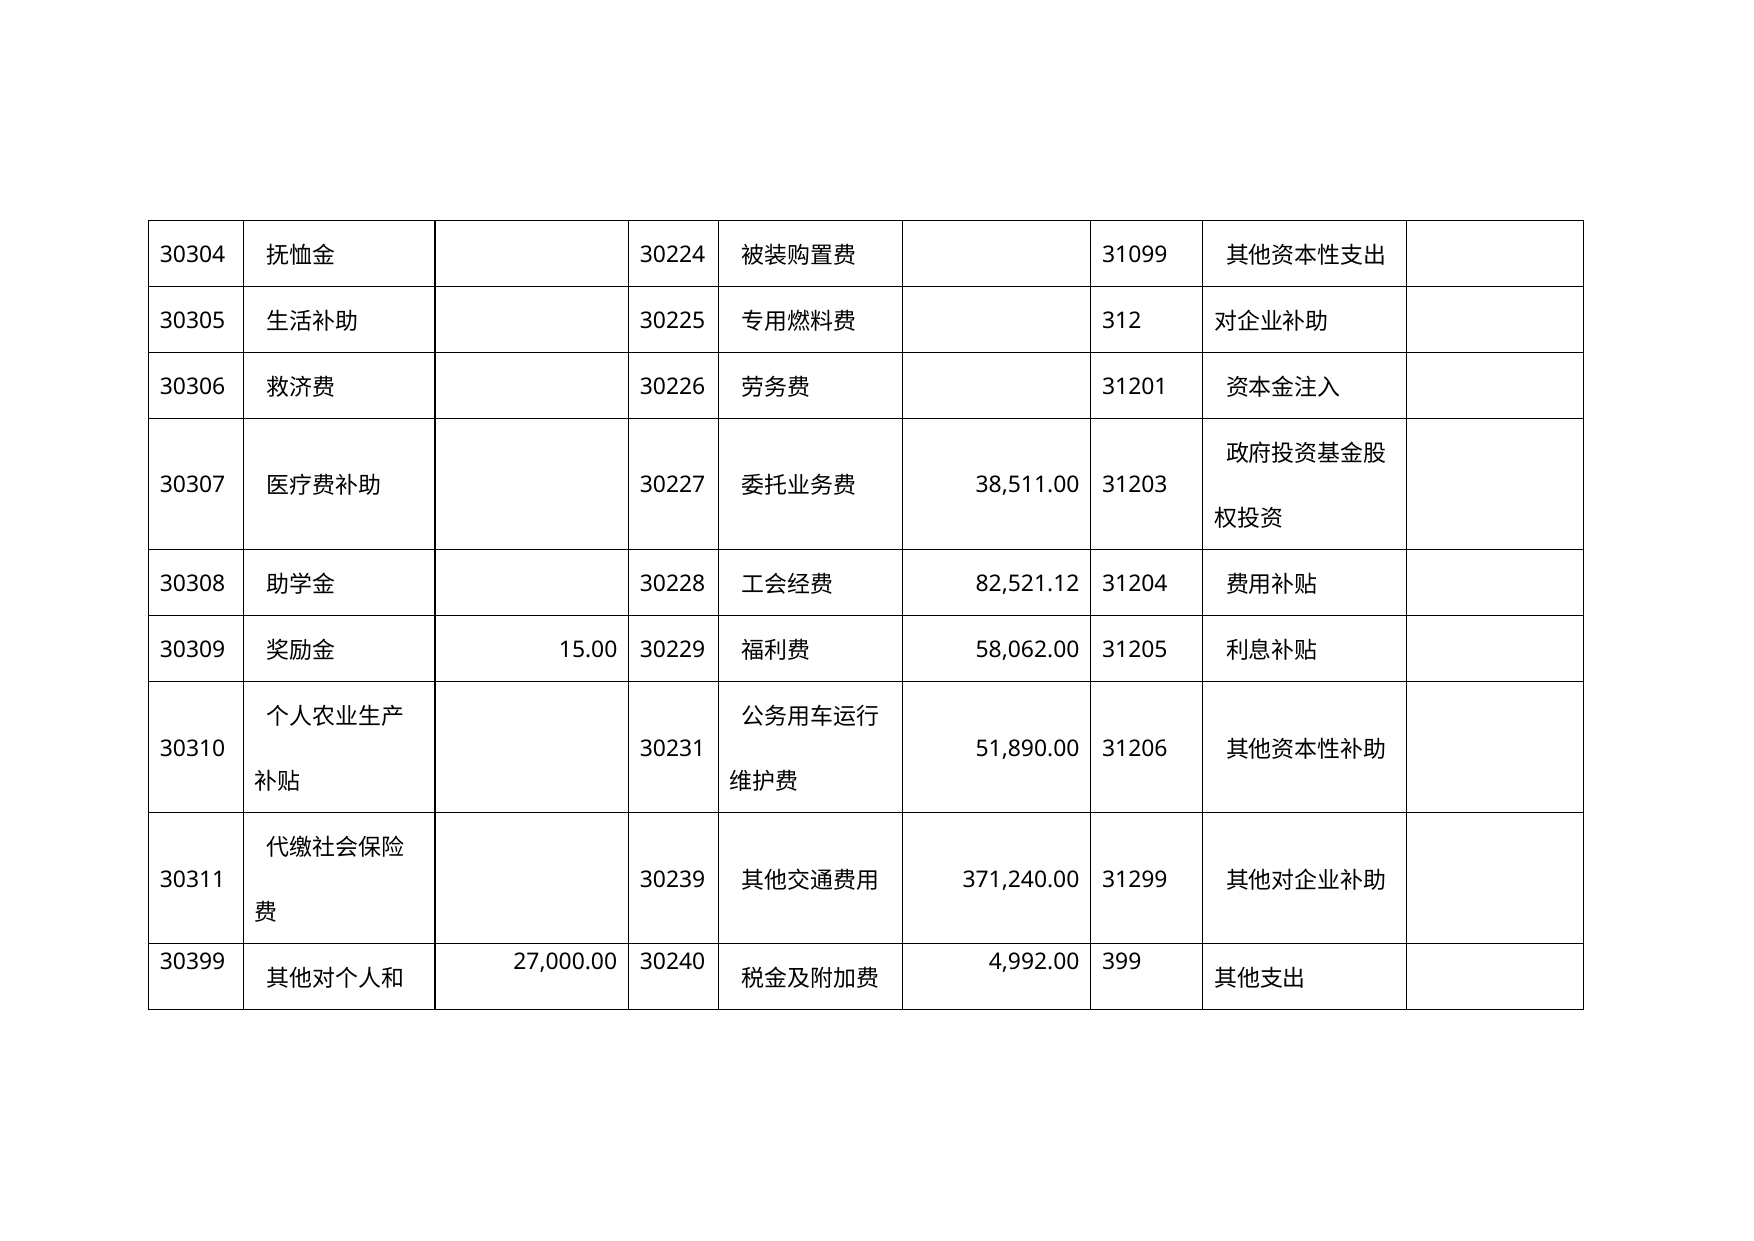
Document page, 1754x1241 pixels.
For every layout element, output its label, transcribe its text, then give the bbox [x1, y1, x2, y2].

table_cell 30308 [149, 550, 243, 615]
table_cell 其他资本性支出 [1203, 221, 1406, 286]
table_cell 30226 [629, 353, 718, 418]
table_cell [436, 419, 628, 549]
table_cell 30307 [149, 419, 243, 549]
table_cell [903, 353, 1090, 418]
table_cell [436, 221, 628, 286]
table_cell 30231 [629, 682, 718, 812]
table_cell [1407, 287, 1583, 352]
table_cell 资本金注入 [1203, 353, 1406, 418]
table_cell 30304 [149, 221, 243, 286]
table_cell 代缴社会保险费 [244, 813, 434, 943]
table_cell 31206 [1091, 682, 1202, 812]
table_cell 利息补贴 [1203, 616, 1406, 681]
table_cell 税金及附加费用 [719, 944, 902, 1009]
table_cell 费用补贴 [1203, 550, 1406, 615]
table_cell [1407, 550, 1583, 615]
table_cell 30229 [629, 616, 718, 681]
table_cell 31099 [1091, 221, 1202, 286]
table_cell 生活补助 [244, 287, 434, 352]
table_cell [436, 287, 628, 352]
table_cell 31203 [1091, 419, 1202, 549]
table_cell 30309 [149, 616, 243, 681]
table_cell 30306 [149, 353, 243, 418]
table_cell 312 [1091, 287, 1202, 352]
table_cell [1407, 353, 1583, 418]
table_cell [1407, 813, 1583, 943]
table_cell 82,521.12 [903, 550, 1090, 615]
table_cell 30225 [629, 287, 718, 352]
table_cell 31204 [1091, 550, 1202, 615]
table_cell 38,511.00 [903, 419, 1090, 549]
table_cell 31201 [1091, 353, 1202, 418]
table_cell [1407, 682, 1583, 812]
table_cell [436, 550, 628, 615]
table_cell [1407, 944, 1583, 1009]
table_cell 51,890.00 [903, 682, 1090, 812]
table_cell 专用燃料费 [719, 287, 902, 352]
table_cell [903, 287, 1090, 352]
table_cell 30228 [629, 550, 718, 615]
table_cell 30305 [149, 287, 243, 352]
table_cell 其他对企业补助 [1203, 813, 1406, 943]
table_cell [1407, 616, 1583, 681]
table_cell 30399 [149, 944, 243, 1009]
table_cell 27,000.00 [436, 944, 628, 1009]
table_cell 58,062.00 [903, 616, 1090, 681]
table_cell 工会经费 [719, 550, 902, 615]
table_cell 福利费 [719, 616, 902, 681]
table_cell 公务用车运行维护费 [719, 682, 902, 812]
table_cell 政府投资基金股权投资 [1203, 419, 1406, 549]
table_cell 其他支出 [1203, 944, 1406, 1009]
table_cell 劳务费 [719, 353, 902, 418]
table_cell 助学金 [244, 550, 434, 615]
table_cell [1407, 419, 1583, 549]
table_cell 救济费 [244, 353, 434, 418]
table_cell 399 [1091, 944, 1202, 1009]
table_cell 其他资本性补助 [1203, 682, 1406, 812]
table_cell 30239 [629, 813, 718, 943]
table_cell 抚恤金 [244, 221, 434, 286]
table_cell 15.00 [436, 616, 628, 681]
table_cell 被装购置费 [719, 221, 902, 286]
table_cell [436, 682, 628, 812]
table_cell [436, 813, 628, 943]
table_cell 4,992.00 [903, 944, 1090, 1009]
table_cell 30311 [149, 813, 243, 943]
table_cell 委托业务费 [719, 419, 902, 549]
table_cell 30310 [149, 682, 243, 812]
table_cell 30240 [629, 944, 718, 1009]
table_cell 31299 [1091, 813, 1202, 943]
table_cell 对企业补助 [1203, 287, 1406, 352]
table_cell 30224 [629, 221, 718, 286]
table_cell 其他对个人和家庭的补助 [244, 944, 434, 1009]
table_cell [903, 221, 1090, 286]
table_cell 奖励金 [244, 616, 434, 681]
table_cell 个人农业生产补贴 [244, 682, 434, 812]
table_cell 医疗费补助 [244, 419, 434, 549]
table_cell [436, 353, 628, 418]
table_cell 31205 [1091, 616, 1202, 681]
table_cell 30227 [629, 419, 718, 549]
table_cell 371,240.00 [903, 813, 1090, 943]
table_cell 其他交通费用 [719, 813, 902, 943]
table_cell [1407, 221, 1583, 286]
